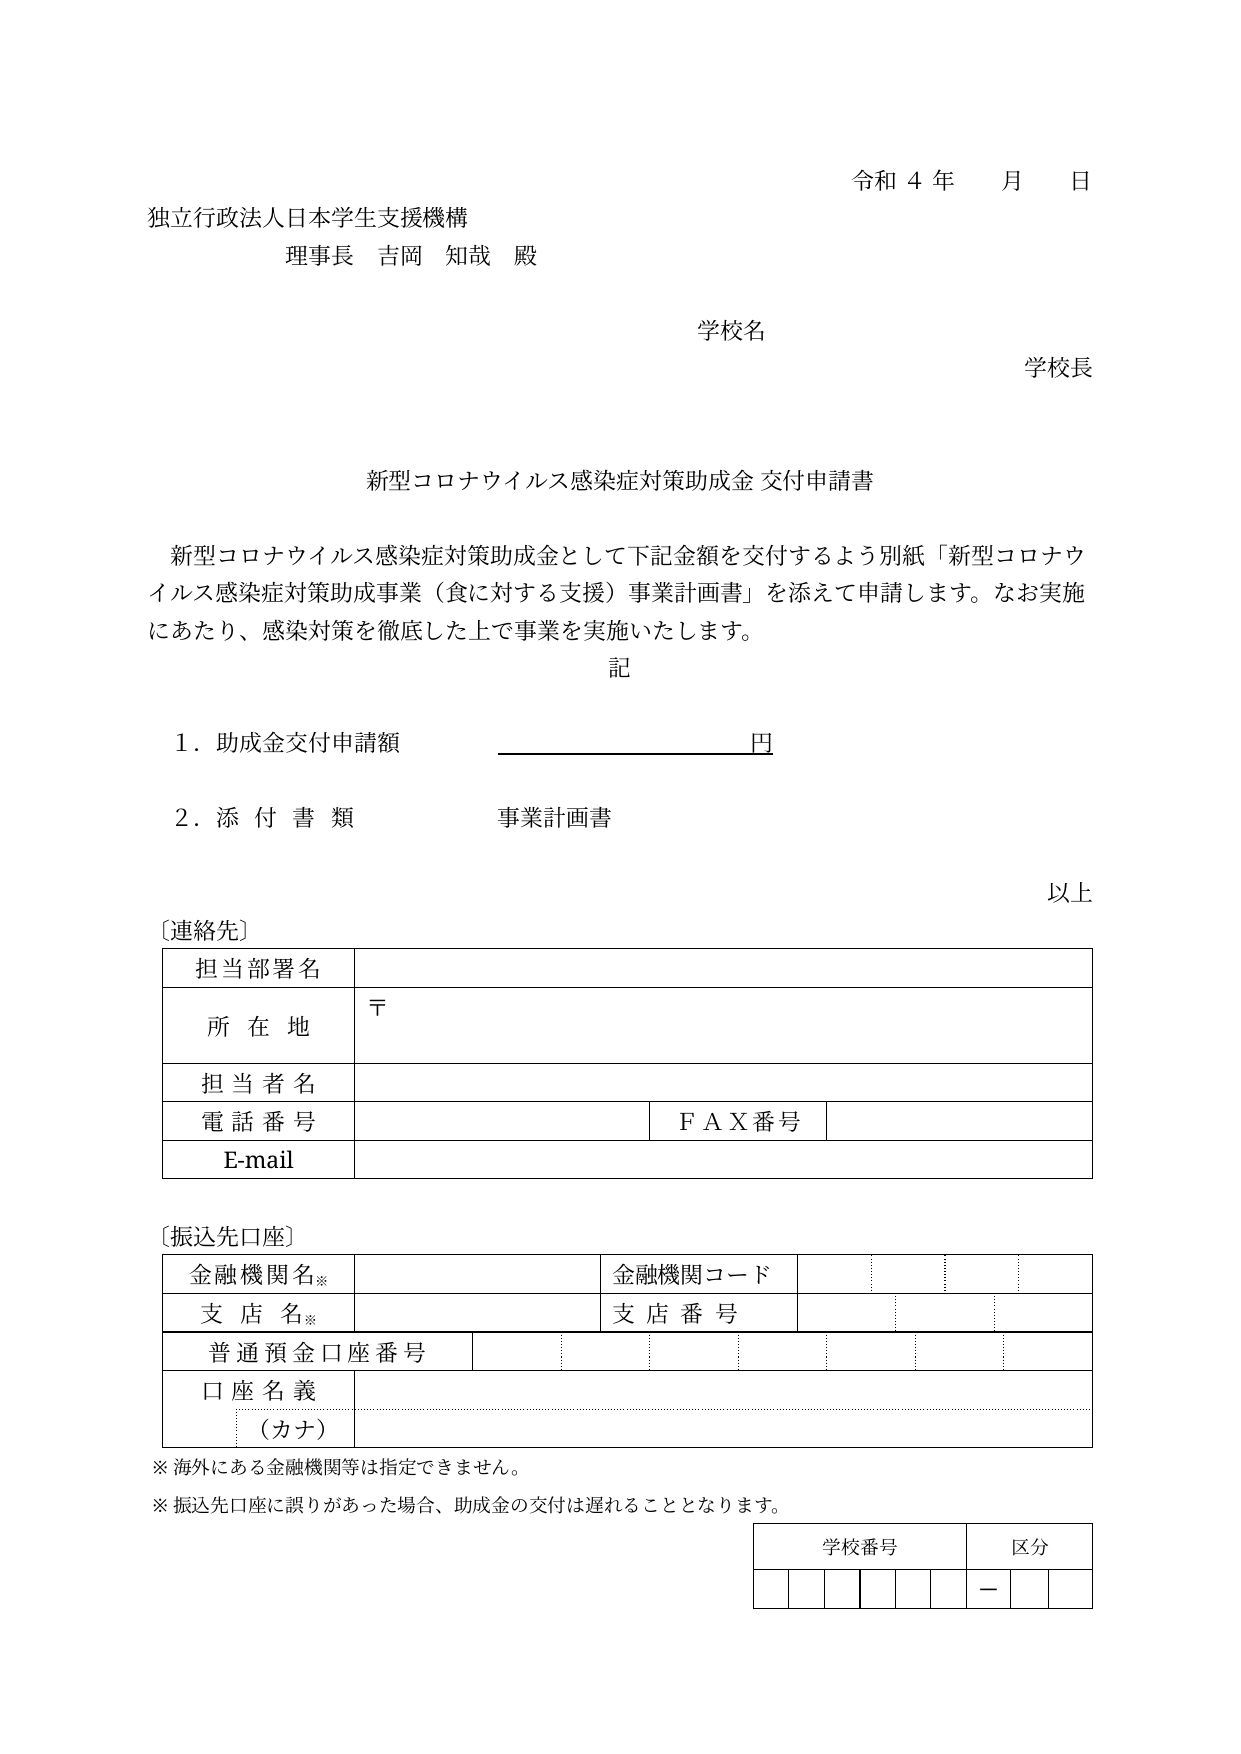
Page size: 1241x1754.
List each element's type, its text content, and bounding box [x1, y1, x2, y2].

table_cell － [967, 1570, 1010, 1608]
table_header [355, 1255, 600, 1293]
table_cell [1011, 1570, 1048, 1608]
text １．助成金交付申請額 円 [148, 723, 1092, 761]
table_cell [1049, 1570, 1092, 1608]
table_cell [825, 1570, 859, 1608]
table_cell ＦＡＸ番号 [650, 1102, 826, 1140]
table_cell [355, 1294, 600, 1331]
text ２．添付書類 事業計画書 [148, 798, 1092, 836]
table_header 区分 [967, 1524, 1092, 1569]
table_header 学校番号 [754, 1524, 966, 1569]
text ※ 振込先口座に誤りがあった場合、助成金の交付は遅れることとなります。 [148, 1486, 1092, 1523]
table_cell 電話番号 [163, 1102, 354, 1140]
table_header 金融機関コード [601, 1255, 797, 1293]
table_cell [650, 1333, 738, 1370]
table_header [871, 1255, 945, 1293]
table_cell [355, 1371, 1092, 1408]
table_cell 〒 [355, 988, 1092, 1063]
table_header 担当部署名 [163, 949, 354, 987]
table_cell [473, 1333, 561, 1370]
subtitle 記 [148, 648, 1092, 686]
table_cell [561, 1333, 649, 1370]
text 学校長 [148, 348, 1092, 386]
table_cell E-mail [163, 1141, 354, 1178]
table_cell 口座名義 [163, 1371, 354, 1408]
table_header [945, 1255, 1019, 1293]
text 理事長 吉岡 知哉 殿 [148, 236, 1092, 273]
text 独立行政法人日本学生支援機構 [148, 198, 1092, 236]
table_cell [827, 1102, 1092, 1140]
table_cell [738, 1333, 827, 1370]
text 学校名 [148, 311, 989, 348]
table_cell [798, 1294, 896, 1331]
table_header [1019, 1255, 1092, 1293]
table_cell [896, 1294, 994, 1331]
table_cell [915, 1333, 1004, 1370]
table_cell [163, 1409, 236, 1447]
table_cell [355, 1102, 649, 1140]
table_cell [355, 1064, 1092, 1101]
table_cell 支店番号 [601, 1294, 797, 1331]
text 〔連絡先〕 [148, 911, 1092, 948]
table_cell 普通預金口座番号 [163, 1333, 472, 1370]
table_cell [896, 1570, 930, 1608]
table_cell 支店名※ [163, 1294, 354, 1331]
text 新型コロナウイルス感染症対策助成金として下記金額を交付するよう別紙「新型コロナウイルス感染症対策助成事業（食に対する支援）事業計画書」を添えて申請します。なお実施にあたり、感染対策を徹底した上で事業を実施いたします。 [148, 536, 1092, 648]
table_cell 担当者名 [163, 1064, 354, 1101]
text 〔振込先口座〕 [148, 1217, 1092, 1254]
table_cell （カナ） [236, 1409, 354, 1447]
table_cell 所在地 [163, 988, 354, 1063]
table_header [355, 949, 1092, 987]
table_header [798, 1255, 871, 1293]
table_cell [861, 1570, 895, 1608]
table_cell [827, 1333, 915, 1370]
table_cell [931, 1570, 966, 1608]
text 令和 ４ 年 月 日 [148, 161, 1092, 198]
table_cell [1004, 1333, 1092, 1370]
table_cell [355, 1141, 1092, 1178]
table_cell [789, 1570, 824, 1608]
table_header 金融機関名※ [163, 1255, 354, 1293]
table_cell [355, 1409, 1092, 1447]
text ※ 海外にある金融機関等は指定できません。 [148, 1448, 1092, 1486]
table_cell [754, 1570, 788, 1608]
text 新型コロナウイルス感染症対策助成金 交付申請書 [148, 461, 1092, 498]
text 以上 [148, 873, 1092, 911]
table_cell [994, 1294, 1092, 1331]
